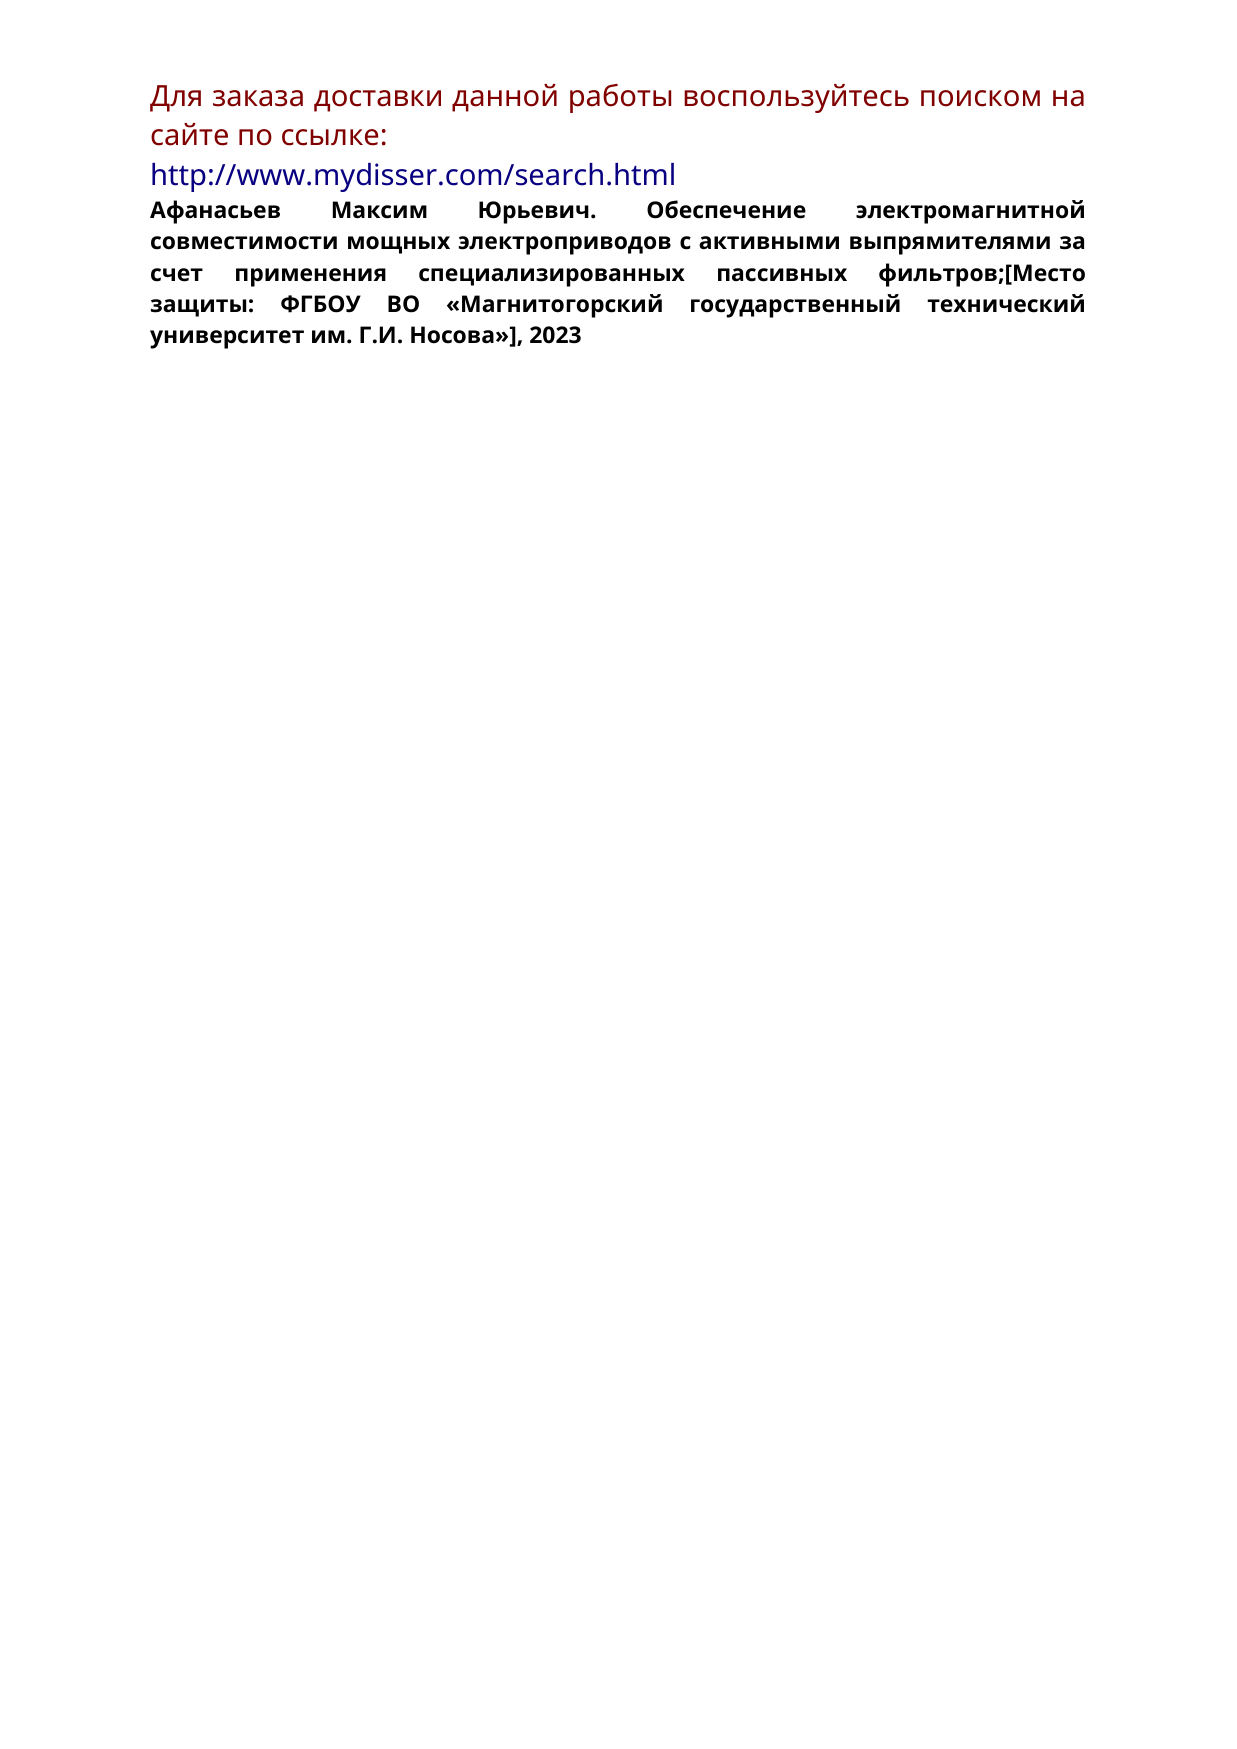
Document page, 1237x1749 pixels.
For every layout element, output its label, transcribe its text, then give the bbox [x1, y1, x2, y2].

text Афанасьев Максим Юрьевич. Обеспечение электромагнитной совместимости мощных электроприводов с активными выпрямителями за счет применения специализированных пассивных фильтров;[Место защиты: ФГБОУ ВО «Магнитогорский государственный технический университет им. Г.И. Носова»], 2023 [150, 194, 1086, 350]
